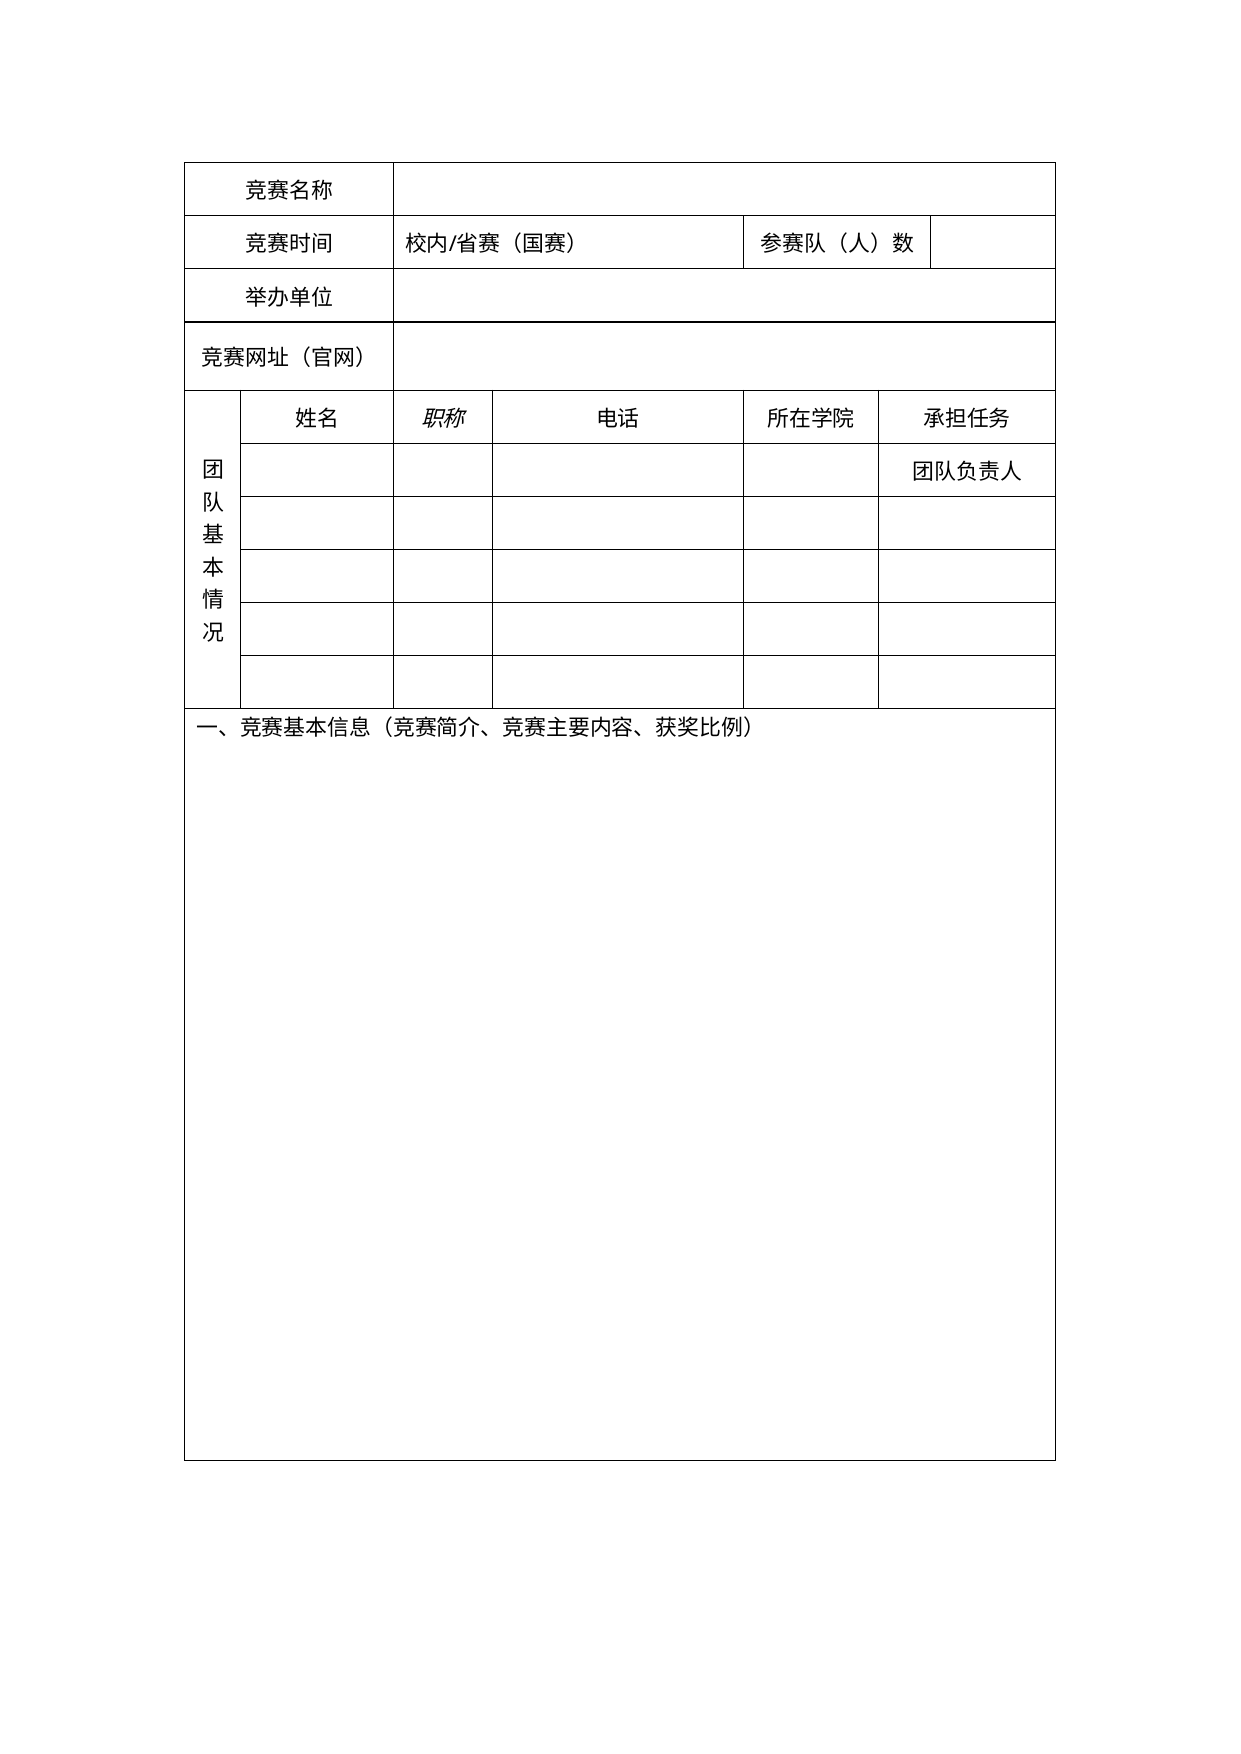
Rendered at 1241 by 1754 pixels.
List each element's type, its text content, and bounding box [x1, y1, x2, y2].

table_cell 参赛队（人）数 [744, 216, 930, 268]
table_cell 竞赛时间 [185, 216, 393, 268]
table_cell 姓名 [241, 391, 393, 443]
table_cell 电话 [493, 391, 743, 443]
table_cell 一、竞赛基本信息（竞赛简介、竞赛主要内容、获奖比例） [185, 709, 1055, 1460]
table_cell [394, 444, 492, 496]
table_cell [241, 444, 393, 496]
table_header [394, 163, 1055, 215]
table_cell [493, 497, 743, 549]
table_cell [744, 497, 878, 549]
table_cell 竞赛网址（官网） [185, 323, 393, 389]
table_cell [879, 497, 1055, 549]
table_cell [394, 656, 492, 708]
table_cell [493, 550, 743, 602]
table_cell [879, 550, 1055, 602]
table_header 竞赛名称 [185, 163, 393, 215]
table_cell [394, 603, 492, 655]
table_cell [241, 497, 393, 549]
table_cell 团队 基 本 情 况 [185, 391, 240, 708]
table_cell [394, 550, 492, 602]
table_cell 承担任务 [879, 391, 1055, 443]
table_cell [394, 323, 1055, 389]
table_cell 所在学院 [744, 391, 878, 443]
table_cell [493, 444, 743, 496]
table_cell [879, 603, 1055, 655]
table_cell [931, 216, 1055, 268]
table_cell [241, 656, 393, 708]
table_cell [241, 550, 393, 602]
table_cell [493, 656, 743, 708]
table_cell 团队负责人 [879, 444, 1055, 496]
table_cell [394, 497, 492, 549]
table_cell [493, 603, 743, 655]
table_cell [879, 656, 1055, 708]
table_cell [394, 269, 1055, 321]
table_cell [744, 656, 878, 708]
table_cell [744, 550, 878, 602]
table_cell 校内/省赛（国赛） [394, 216, 743, 268]
table_cell [744, 444, 878, 496]
table_cell [744, 603, 878, 655]
table_cell 职称 [394, 391, 492, 443]
table_cell 举办单位 [185, 269, 393, 321]
table_cell [241, 603, 393, 655]
